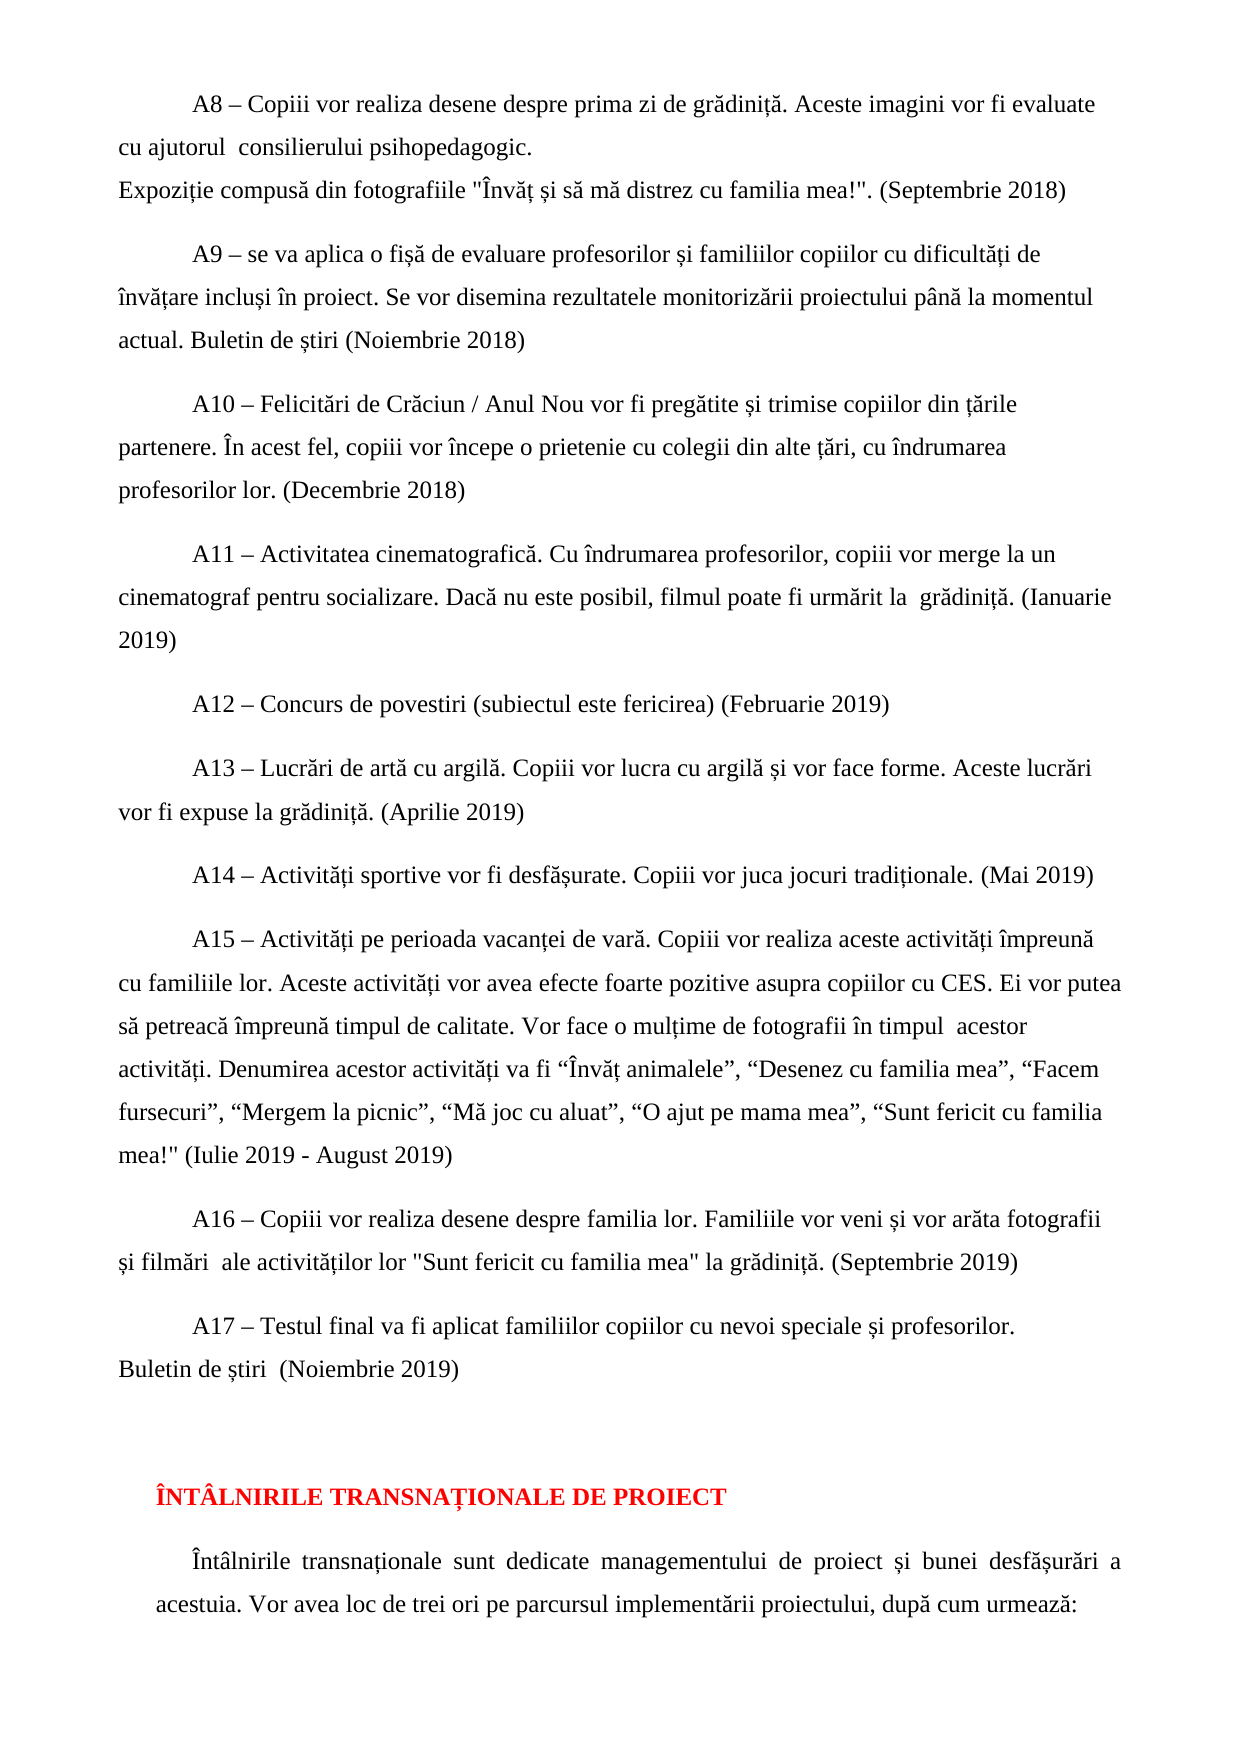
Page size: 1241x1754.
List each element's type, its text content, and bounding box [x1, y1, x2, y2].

text A9 – se va aplica o fișă de evaluare profesorilor și familiilor copiilor cu dificultăți de învățare incluși în proiect. Se vor disemina rezultatele monitorizării proiectului până la momentul actual. Buletin de știri (Noiembrie 2018) [118, 239, 1122, 354]
text A13 – Lucrări de artă cu argilă. Copiii vor lucra cu argilă și vor face forme. Aceste lucrări vor fi expuse la grădiniță. (Aprilie 2019) [118, 753, 1122, 825]
text Întâlnirile transnaționale sunt dedicate managementului de proiect și bunei desfășurări a acestuia. Vor avea loc de trei ori pe parcursul implementării proiectului, după cum urmează: [156, 1546, 1122, 1618]
text A14 – Activități sportive vor fi desfășurate. Copiii vor juca jocuri tradiționale. (Mai 2019) [118, 861, 1122, 889]
text A12 – Concurs de povestiri (subiectul este fericirea) (Februarie 2019) [118, 689, 1122, 718]
text A16 – Copiii vor realiza desene despre familia lor. Familiile vor veni și vor arăta fotografii și filmări ale activităților lor "Sunt fericit cu familia mea" la grădiniță. (Septembrie 2019) [118, 1204, 1122, 1276]
text A15 – Activități pe perioada vacanței de vară. Copiii vor realiza aceste activități împreună cu familiile lor. Aceste activități vor avea efecte foarte pozitive asupra copiilor cu CES. Ei vor putea să petreacă împreună timpul de calitate. Vor face o mulțime de fotografii în timpul acestor activități. Denumirea acestor activități va fi “Învăț animalele”, “Desenez cu familia mea”, “Facem fursecuri”, “Mergem la picnic”, “Mă joc cu aluat”, “O ajut pe mama mea”, “Sunt fericit cu familia mea!" (Iulie 2019 - August 2019) [118, 924, 1122, 1169]
text ÎNTÂLNIRILE TRANSNAȚIONALE DE PROIECT [156, 1482, 1122, 1511]
text A10 – Felicitări de Crăciun / Anul Nou vor fi pregătite și trimise copiilor din țările partenere. În acest fel, copiii vor începe o prietenie cu colegii din alte țări, cu îndrumarea profesorilor lor. (Decembrie 2018) [118, 389, 1122, 504]
text A11 – Activitatea cinematografică. Cu îndrumarea profesorilor, copiii vor merge la un cinematograf pentru socializare. Dacă nu este posibil, filmul poate fi urmărit la grădiniță. (Ianuarie 2019) [118, 539, 1122, 654]
text A17 – Testul final va fi aplicat familiilor copiilor cu nevoi speciale și profesorilor. Buletin de știri (Noiembrie 2019) [118, 1311, 1122, 1383]
text A8 – Copiii vor realiza desene despre prima zi de grădiniță. Aceste imagini vor fi evaluate cu ajutorul consilierului psihopedagogic. Expoziție compusă din fotografiile "Învăț și să mă distrez cu familia mea!". (Septembrie 2018) [118, 89, 1122, 204]
